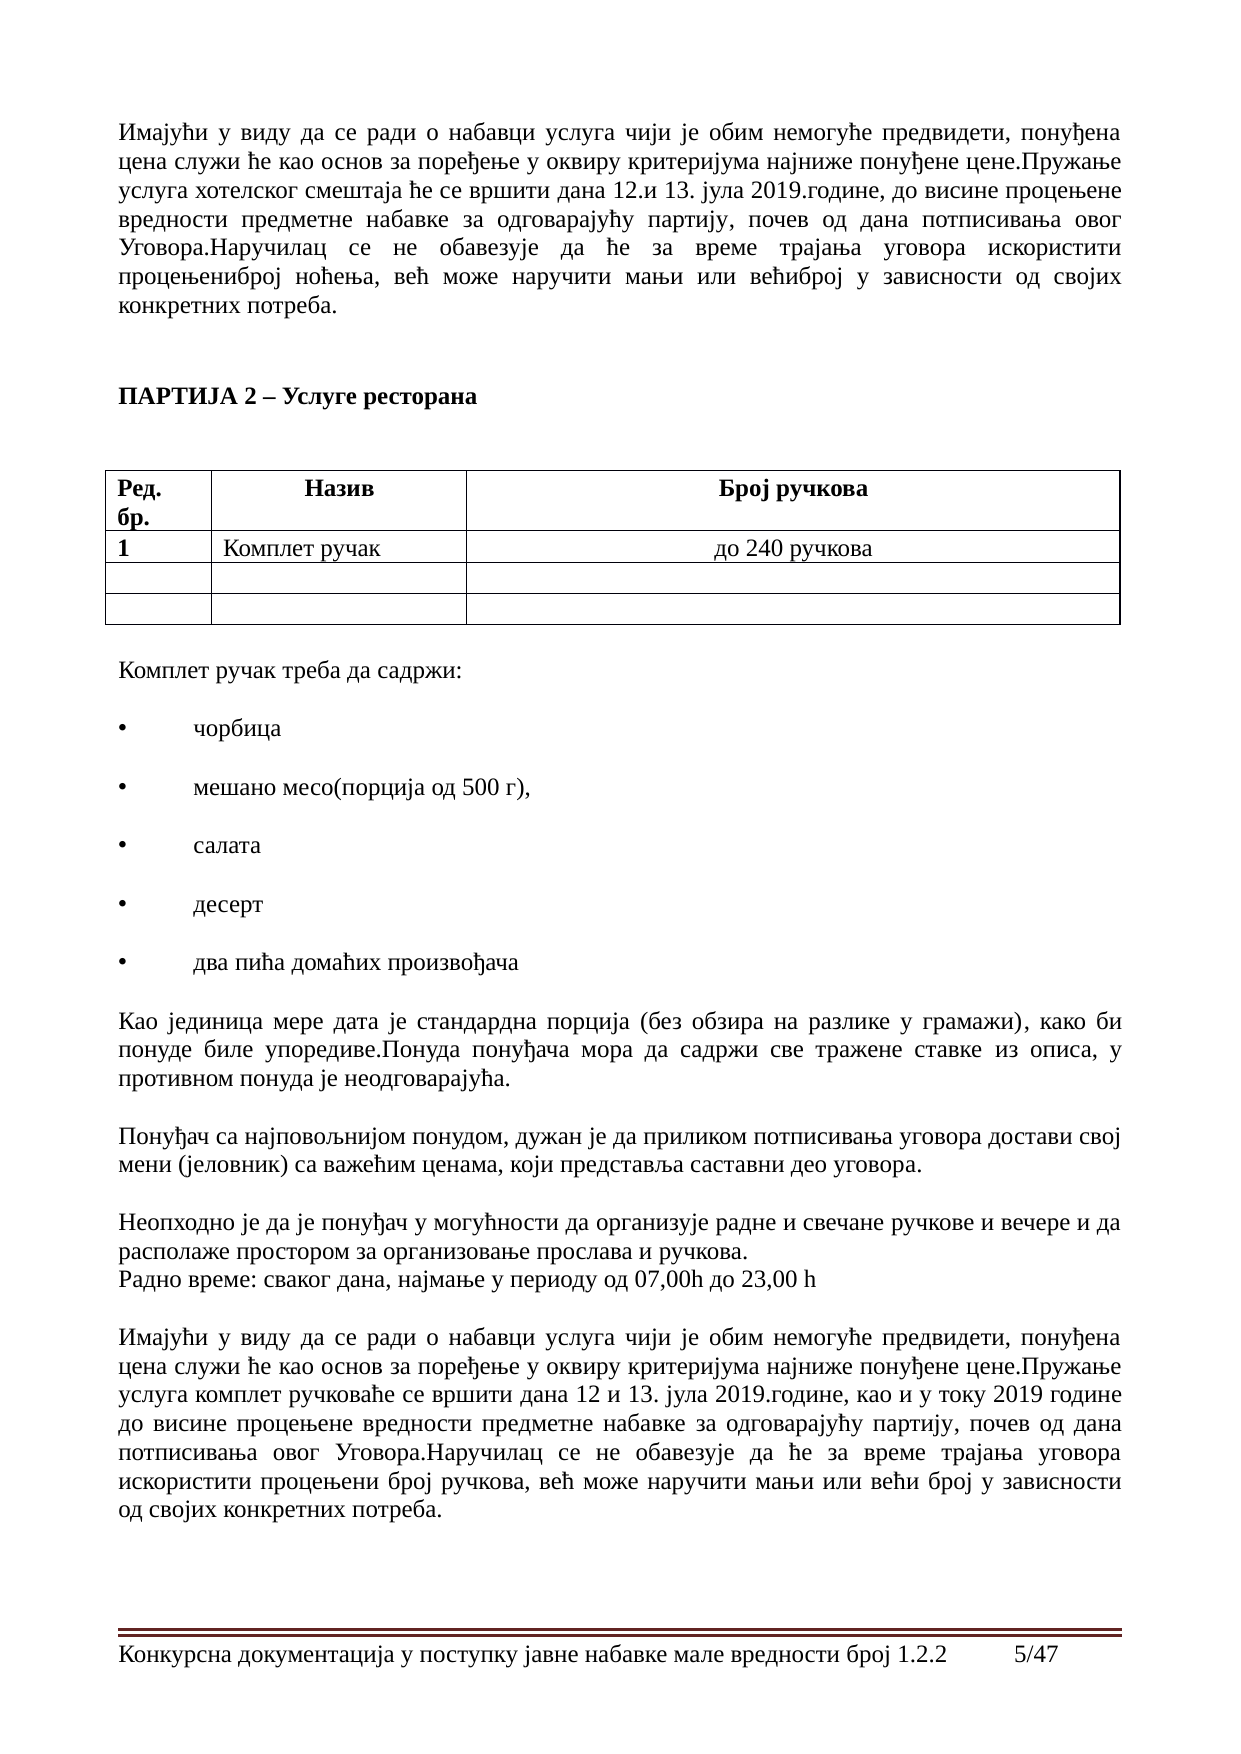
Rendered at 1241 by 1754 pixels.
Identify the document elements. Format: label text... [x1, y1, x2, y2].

table_header Ред. бр. [106, 471, 211, 530]
list чорбица [118, 713, 1122, 742]
table_header Број ручкова [467, 471, 1119, 530]
text Радно време: сваког дана, најмање у периоду од 07,00h до 23,00 h [118, 1264, 1122, 1293]
list салата [118, 830, 1122, 859]
table_cell [467, 563, 1119, 593]
table_cell [212, 594, 466, 624]
text Имајући у виду да се ради о набавци услуга чији је обим немогуће предвидети, понуђена цена служи ће као основ за поређење у оквиру критеријума најниже понуђене цене.Пружање услуга хотелског смештаја ће се вршити дана 12.и 13. јула 2019.године, до висине процењене вредности предметне набавке за одговарајућу партију, почев од дана потписивања овог Уговора.Наручилац се не обавезује да ће за време трајања уговора искористити процењениброј ноћења, већ може наручити мањи или већиброј у зависности од својих конкретних потреба. [118, 117, 1122, 319]
table_cell до 240 ручкова [467, 531, 1119, 562]
table_cell [212, 563, 466, 593]
table_cell 1 [106, 531, 211, 562]
text ПАРТИЈА 2 – Услуге ресторана [118, 381, 1122, 409]
table_header Назив [212, 471, 466, 530]
text Понуђач са најповољнијом понудом, дужан је да приликом потписивања уговора достави свој мени (јеловник) са важећим ценама, који представља саставни део уговора. [118, 1121, 1122, 1178]
table_cell Комплет ручак [212, 531, 466, 562]
table_cell [106, 594, 211, 624]
text Комплет ручак треба да садржи: [118, 655, 1122, 684]
text Имајући у виду да се ради о набавци услуга чији је обим немогуће предвидети, понуђена цена служи ће као основ за поређење у оквиру критеријума најниже понуђене цене.Пружање услуга комплет ручковаће се вршити дана 12 и 13. јула 2019.године, као и у току 2019 године до висине процењене вредности предметне набавке за одговарајућу партију, почев од дана потписивања овог Уговора.Наручилац се не обавезује да ће за време трајања уговора искористити процењени број ручкова, већ може наручити мањи или већи број у зависности од својих конкретних потреба. [118, 1322, 1122, 1523]
table_cell [106, 563, 211, 593]
table_cell [467, 594, 1119, 624]
list мешано месо(порција од 500 г), [118, 772, 1122, 801]
list десерт [118, 889, 1122, 918]
text Као јединица мере дата је стандардна порција (без обзира на разлике у грамажи), како би понуде биле упоредиве.Понуда понуђача мора да садржи све тражене ставке из описа, у противном понуда је неодговарајућа. [118, 1006, 1122, 1092]
list два пића домаћих произвођача [118, 947, 1122, 976]
text Неопходно је да је понуђач у могућности да организује радне и свечане ручкове и вечере и да располаже простором за организовање прослава и ручкова. [118, 1207, 1122, 1264]
